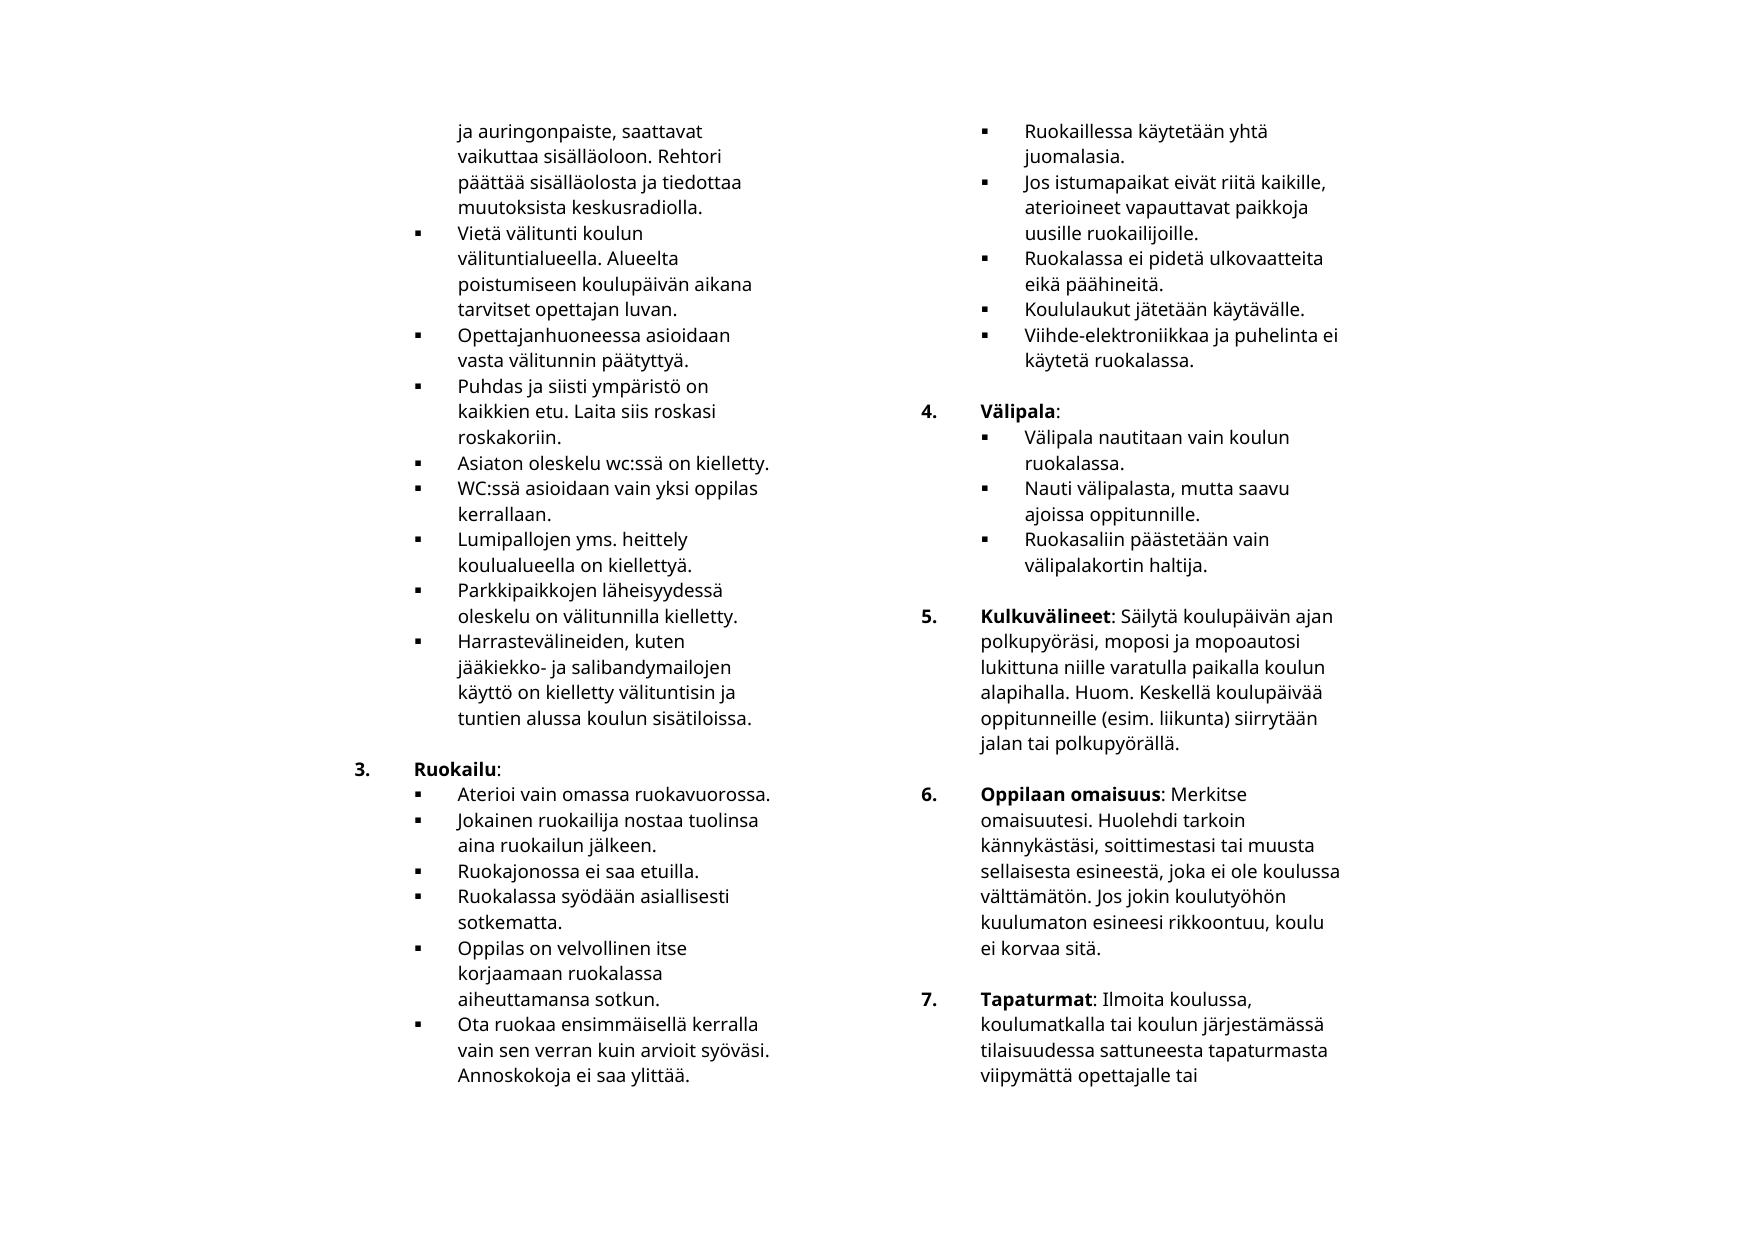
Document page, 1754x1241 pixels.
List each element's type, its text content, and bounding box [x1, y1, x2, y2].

list Jokainen ruokailija nostaa tuolinsa aina ruokailun jälkeen. [413, 807, 773, 858]
list Ruokasaliin päästetään vain välipalakortin haltija. [980, 526, 1341, 577]
list Aterioi vain omassa ruokavuorossa. [413, 782, 773, 807]
list Puhdas ja siisti ympäristö on kaikkien etu. Laita siis roskasi roskakoriin. [413, 373, 773, 450]
list Nauti välipalasta, mutta saavu ajoissa oppitunnille. [980, 475, 1341, 526]
list Parkkipaikkojen läheisyydessä oleskelu on välitunnilla kielletty. [413, 577, 773, 628]
list WC:ssä asioidaan vain yksi oppilas kerrallaan. [413, 475, 773, 526]
list Kulkuvälineet: Säilytä koulupäivän ajan polkupyöräsi, moposi ja mopoautosi lukittuna niille varatulla paikalla koulun alapihalla. Huom. Keskellä koulupäivää oppitunneille (esim. liikunta) siirrytään jalan tai polkupyörällä. [921, 603, 1341, 756]
list Ruokaillessa käytetään yhtä juomalasia. [980, 118, 1341, 169]
list Jos istumapaikat eivät riitä kaikille, aterioineet vapauttavat paikkoja uusille ruokailijoille. [980, 169, 1341, 246]
list Ruokalassa ei pidetä ulkovaatteita eikä päähineitä. [980, 246, 1341, 297]
list Lumipallojen yms. heittely koulualueella on kiellettyä. [413, 526, 773, 577]
list Oppilaan omaisuus: Merkitse omaisuutesi. Huolehdi tarkoin kännykästäsi, soittimestasi tai muusta sellaisesta esineestä, joka ei ole koulussa välttämätön. Jos jokin koulutyöhön kuulumaton esineesi rikkoontuu, koulu ei korvaa sitä. [921, 782, 1341, 960]
list Ruokailu: [354, 756, 773, 782]
list Oppilas on velvollinen itse korjaamaan ruokalassa aiheuttamansa sotkun. [413, 935, 773, 1011]
list Asiaton oleskelu wc:ssä on kielletty. [413, 450, 773, 475]
list Ota ruokaa ensimmäisellä kerralla vain sen verran kuin arvioit syöväsi. Annoskokoja ei saa ylittää. [413, 1011, 773, 1088]
list Ruokajonossa ei saa etuilla. [413, 858, 773, 884]
list Välipala nautitaan vain koulun ruokalassa. [980, 424, 1341, 475]
list Harrastevälineiden, kuten jääkiekko- ja salibandymailojen käyttö on kielletty välituntisin ja tuntien alussa koulun sisätiloissa. [413, 628, 773, 731]
list Opettajanhuoneessa asioidaan vasta välitunnin päätyttyä. [413, 322, 773, 373]
list Vietä välitunti koulun välituntialueella. Alueelta poistumiseen koulupäivän aikana tarvitset opettajan luvan. [413, 220, 773, 322]
list Välipala: [921, 399, 1341, 424]
list Ruokalassa syödään asiallisesti sotkematta. [413, 884, 773, 935]
list Viihde-elektroniikkaa ja puhelinta ei käytetä ruokalassa. [980, 322, 1341, 373]
list Koululaukut jätetään käytävälle. [980, 297, 1341, 322]
